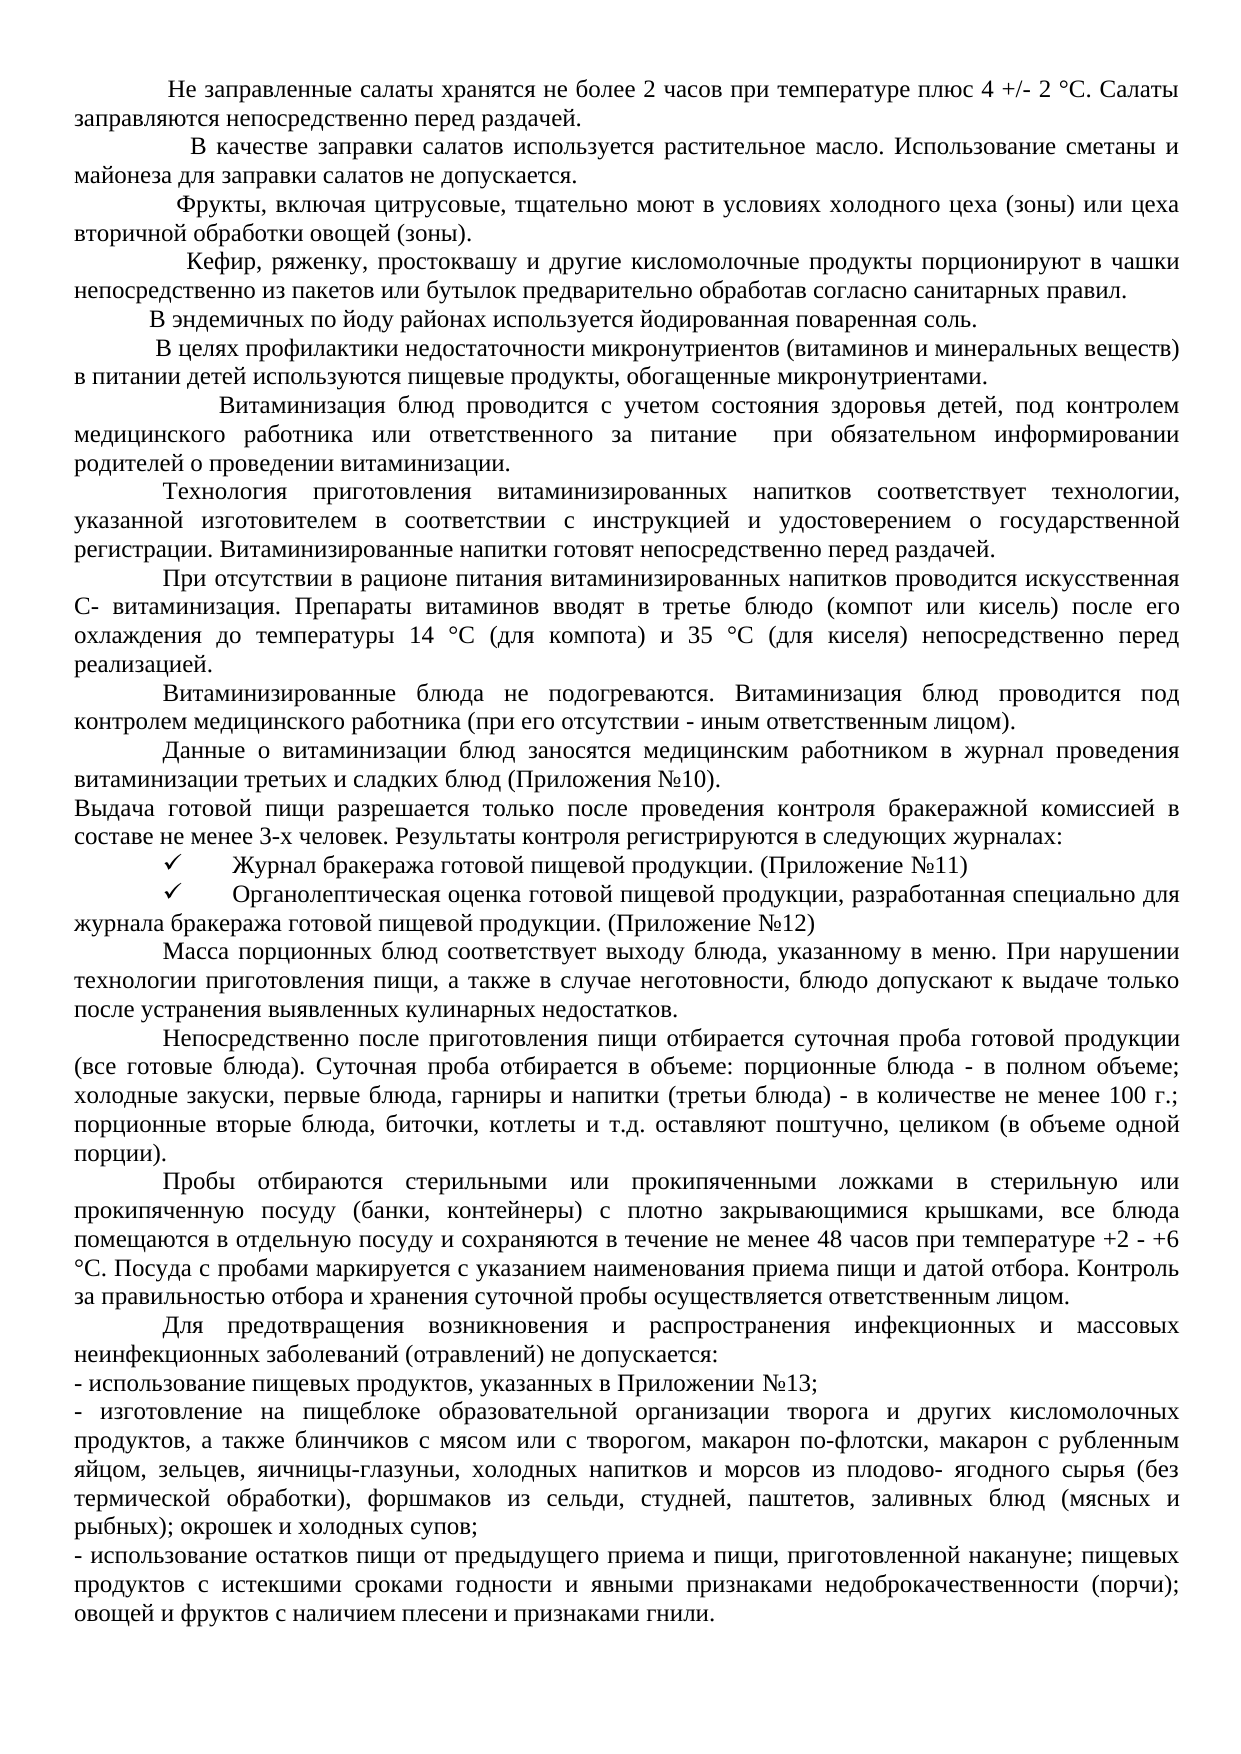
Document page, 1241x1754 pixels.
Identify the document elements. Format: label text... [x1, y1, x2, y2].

text Не заправленные салаты хранятся не более 2 часов при температуре плюс 4 +/- 2 °C. Салаты заправляются непосредственно перед раздачей. [74, 74, 1181, 131]
text Технология приготовления витаминизированных напитков соответствует технологии, указанной изготовителем в соответствии с инструкцией и удостоверением о государственной регистрации. Витаминизированные напитки готовят непосредственно перед раздачей. [74, 476, 1181, 563]
list Органолептическая оценка готовой пищевой продукции, разработанная специально для журнала бракеража готовой пищевой продукции. (Приложение №12) [74, 879, 1181, 936]
text В целях профилактики недостаточности микронутриентов (витаминов и минеральных веществ) в питании детей используются пищевые продукты, обогащенные микронутриентами. [74, 333, 1181, 390]
text Масса порционных блюд соответствует выходу блюда, указанному в меню. При нарушении технологии приготовления пищи, а также в случае неготовности, блюдо допускают к выдаче только после устранения выявленных кулинарных недостатков. [74, 936, 1181, 1023]
text Кефир, ряженку, простоквашу и другие кисломолочные продукты порционируют в чашки непосредственно из пакетов или бутылок предварительно обработав согласно санитарных правил. [74, 246, 1181, 304]
text При отсутствии в рационе питания витаминизированных напитков проводится искусственная C- витаминизация. Препараты витаминов вводят в третье блюдо (компот или кисель) после его охлаждения до температуры 14 °C (для компота) и 35 °C (для киселя) непосредственно перед реализацией. [74, 563, 1181, 678]
text Непосредственно после приготовления пищи отбирается суточная проба готовой продукции (все готовые блюда). Суточная проба отбирается в объеме: порционные блюда - в полном объеме; холодные закуски, первые блюда, гарниры и напитки (третьи блюда) - в количестве не менее 100 г.; порционные вторые блюда, биточки, котлеты и т.д. оставляют поштучно, целиком (в объеме одной порции). [74, 1023, 1181, 1166]
text - использование пищевых продуктов, указанных в Приложении №13; [74, 1368, 1181, 1396]
text Витаминизированные блюда не подогреваются. Витаминизация блюд проводится под контролем медицинского работника (при его отсутствии - иным ответственным лицом). [74, 678, 1181, 735]
text - использование остатков пищи от предыдущего приема и пищи, приготовленной накануне; пищевых продуктов с истекшими сроками годности и явными признаками недоброкачественности (порчи); овощей и фруктов с наличием плесени и признаками гнили. [74, 1540, 1181, 1626]
text Для предотвращения возникновения и распространения инфекционных и массовых неинфекционных заболеваний (отравлений) не допускается: [74, 1310, 1181, 1368]
text - изготовление на пищеблоке образовательной организации творога и других кисломолочных продуктов, а также блинчиков с мясом или с творогом, макарон по-флотски, макарон с рубленным яйцом, зельцев, яичницы-глазуньи, холодных напитков и морсов из плодово- ягодного сырья (без термической обработки), форшмаков из сельди, студней, паштетов, заливных блюд (мясных и рыбных); окрошек и холодных супов; [74, 1396, 1181, 1540]
text В качестве заправки салатов используется растительное масло. Использование сметаны и майонеза для заправки салатов не допускается. [74, 131, 1181, 189]
text В эндемичных по йоду районах используется йодированная поваренная соль. [74, 304, 1181, 333]
text Витаминизация блюд проводится с учетом состояния здоровья детей, под контролем медицинского работника или ответственного за питание при обязательном информировании родителей о проведении витаминизации. [74, 390, 1181, 476]
text Фрукты, включая цитрусовые, тщательно моют в условиях холодного цеха (зоны) или цеха вторичной обработки овощей (зоны). [74, 189, 1181, 246]
text Данные о витаминизации блюд заносятся медицинским работником в журнал проведения витаминизации третьих и сладких блюд (Приложения №10). [74, 735, 1181, 793]
text Выдача готовой пищи разрешается только после проведения контроля бракеражной комиссией в составе не менее 3-х человек. Результаты контроля регистрируются в следующих журналах: [74, 793, 1181, 850]
text Пробы отбираются стерильными или прокипяченными ложками в стерильную или прокипяченную посуду (банки, контейнеры) с плотно закрывающимися крышками, все блюда помещаются в отдельную посуду и сохраняются в течение не менее 48 часов при температуре +2 - +6 °C. Посуда с пробами маркируется с указанием наименования приема пищи и датой отбора. Контроль за правильностью отбора и хранения суточной пробы осуществляется ответственным лицом. [74, 1166, 1181, 1310]
list Журнал бракеража готовой пищевой продукции. (Приложение №11) [74, 850, 1181, 879]
